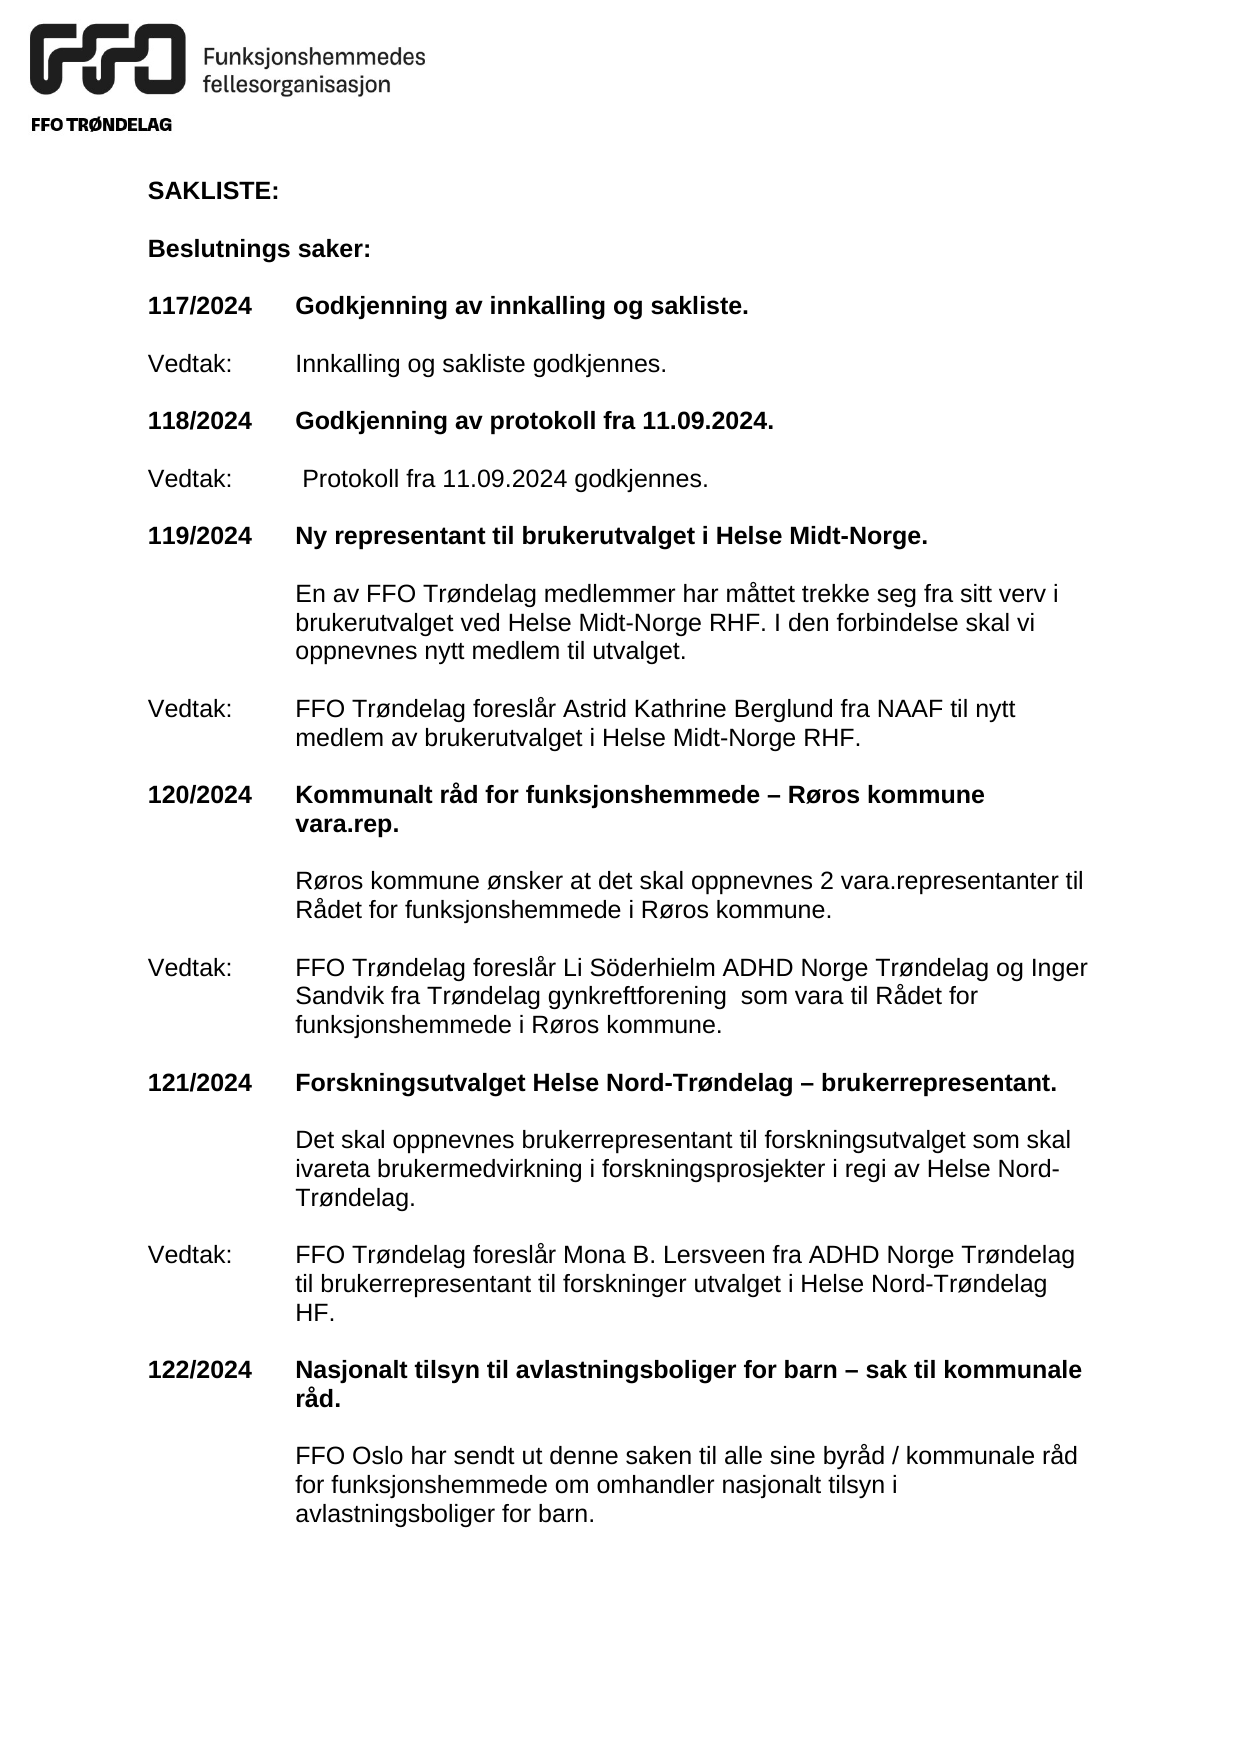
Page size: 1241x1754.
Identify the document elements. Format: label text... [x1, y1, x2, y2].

text Beslutnings saker: [148, 234, 1093, 263]
text En av FFO Trøndelag medlemmer har måttet trekke seg fra sitt verv i brukerutvalget ved Helse Midt-Norge RHF. I den forbindelse skal vi oppnevnes nytt medlem til utvalget. [148, 579, 1093, 665]
text 117/2024 Godkjenning av innkalling og sakliste. [148, 291, 1093, 320]
text 119/2024 Ny representant til brukerutvalget i Helse Midt-Norge. [148, 521, 1093, 550]
text 118/2024 Godkjenning av protokoll fra 11.09.2024. [148, 406, 1093, 435]
text FFO Oslo har sendt ut denne saken til alle sine byråd / kommunale råd for funksjonshemmede om omhandler nasjonalt tilsyn i avlastningsboliger for barn. [148, 1441, 1093, 1528]
text Vedtak: FFO Trøndelag foreslår Astrid Kathrine Berglund fra NAAF til nytt medlem av brukerutvalget i Helse Midt-Norge RHF. [148, 694, 1093, 751]
text 122/2024 Nasjonalt tilsyn til avlastningsboliger for barn – sak til kommunale råd. [148, 1355, 1093, 1413]
text Vedtak: FFO Trøndelag foreslår Mona B. Lersveen fra ADHD Norge Trøndelag til brukerrepresentant til forskninger utvalget i Helse Nord-Trøndelag HF. [148, 1240, 1093, 1326]
text 121/2024 Forskningsutvalget Helse Nord-Trøndelag – brukerrepresentant. [148, 1068, 1093, 1096]
text Røros kommune ønsker at det skal oppnevnes 2 vara.representanter til Rådet for funksjonshemmede i Røros kommune. [148, 866, 1093, 924]
text Vedtak: Innkalling og sakliste godkjennes. [148, 349, 1093, 378]
text Vedtak: Protokoll fra 11.09.2024 godkjennes. [148, 464, 1093, 493]
text Det skal oppnevnes brukerrepresentant til forskningsutvalget som skal ivareta brukermedvirkning i forskningsprosjekter i regi av Helse Nord-Trøndelag. [148, 1125, 1093, 1211]
text Vedtak: FFO Trøndelag foreslår Li Söderhielm ADHD Norge Trøndelag og Inger Sandvik fra Trøndelag gynkreftforening som vara til Rådet for funksjonshemmede i Røros kommune. [148, 953, 1093, 1039]
picture [17, 3, 434, 149]
text 120/2024 Kommunalt råd for funksjonshemmede – Røros kommune vara.rep. [148, 780, 1093, 838]
text SAKLISTE: [148, 176, 1093, 205]
